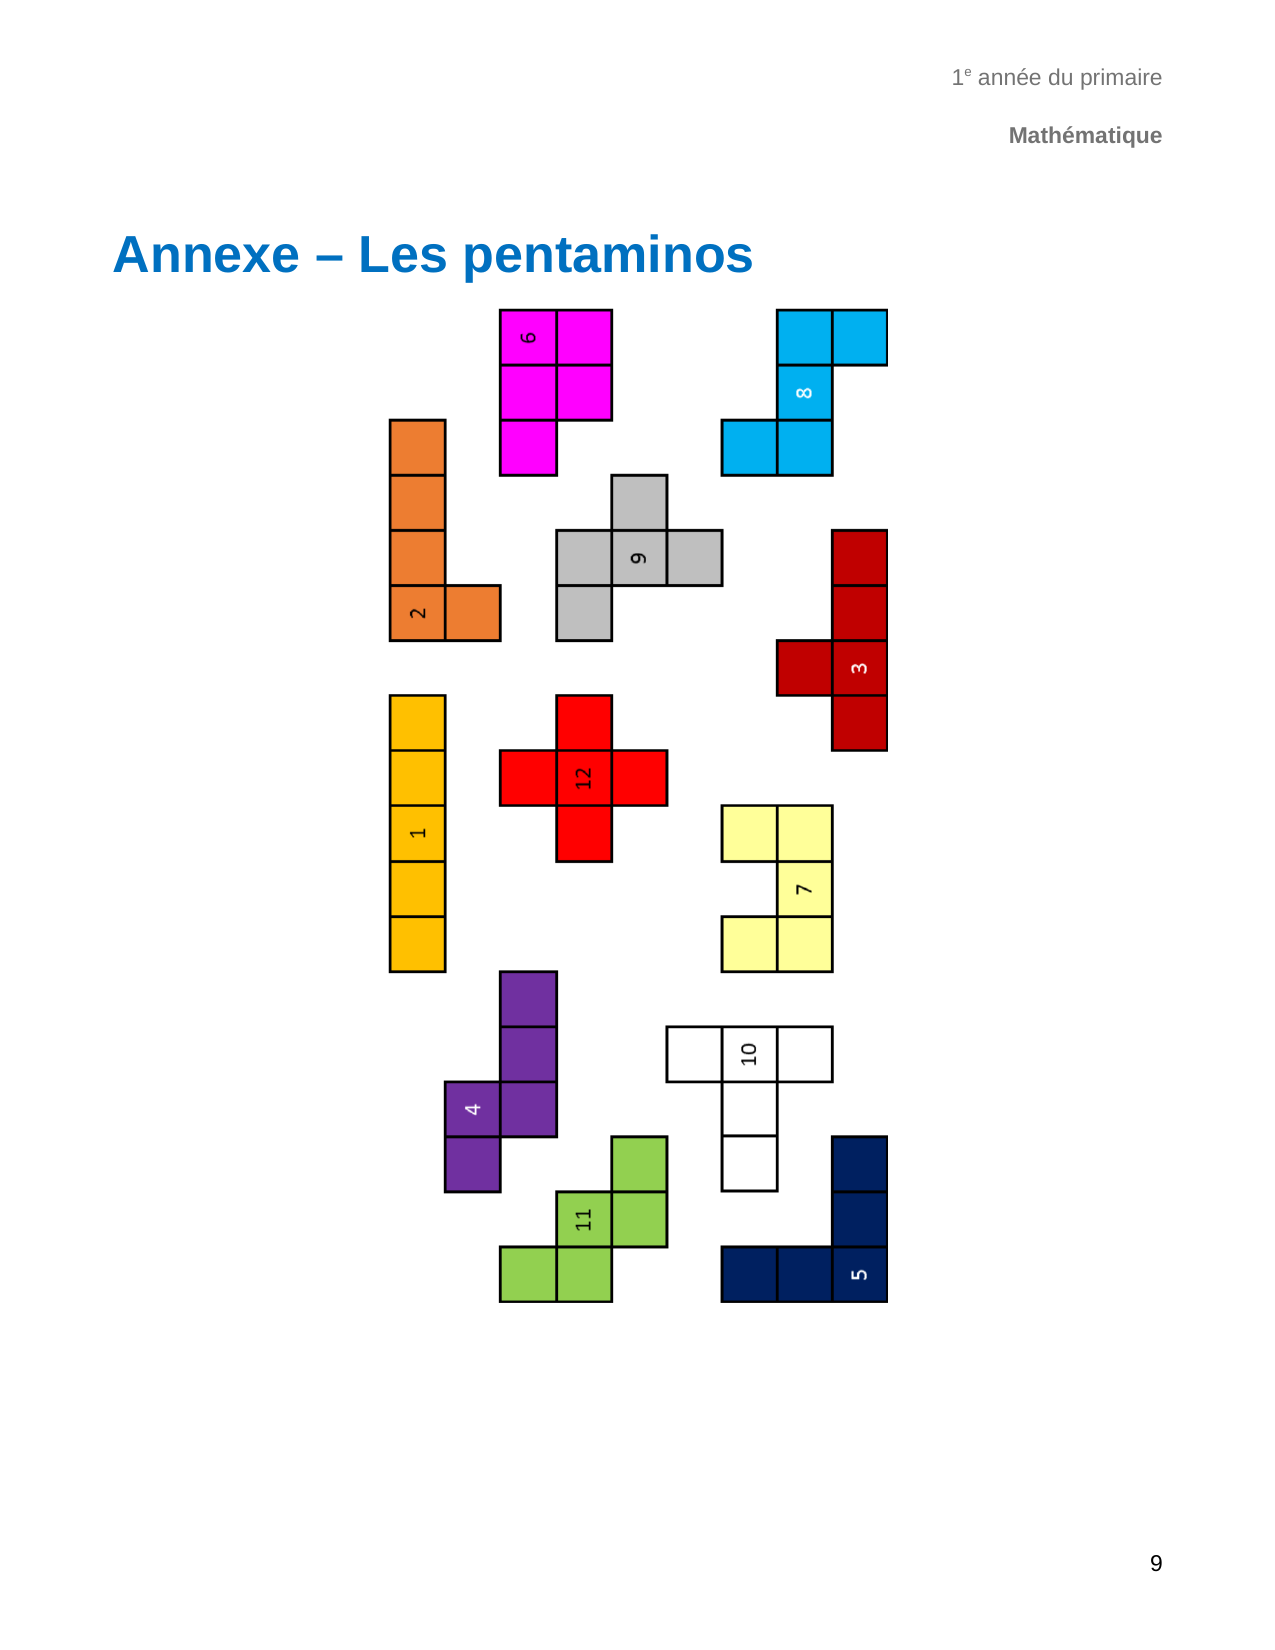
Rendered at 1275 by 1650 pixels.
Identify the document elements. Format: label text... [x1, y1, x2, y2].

picture [797, 389, 811, 398]
text Mathématique [112, 122, 1162, 148]
picture [389, 310, 888, 1302]
text Annexe – Les pentaminos [112, 223, 1162, 283]
